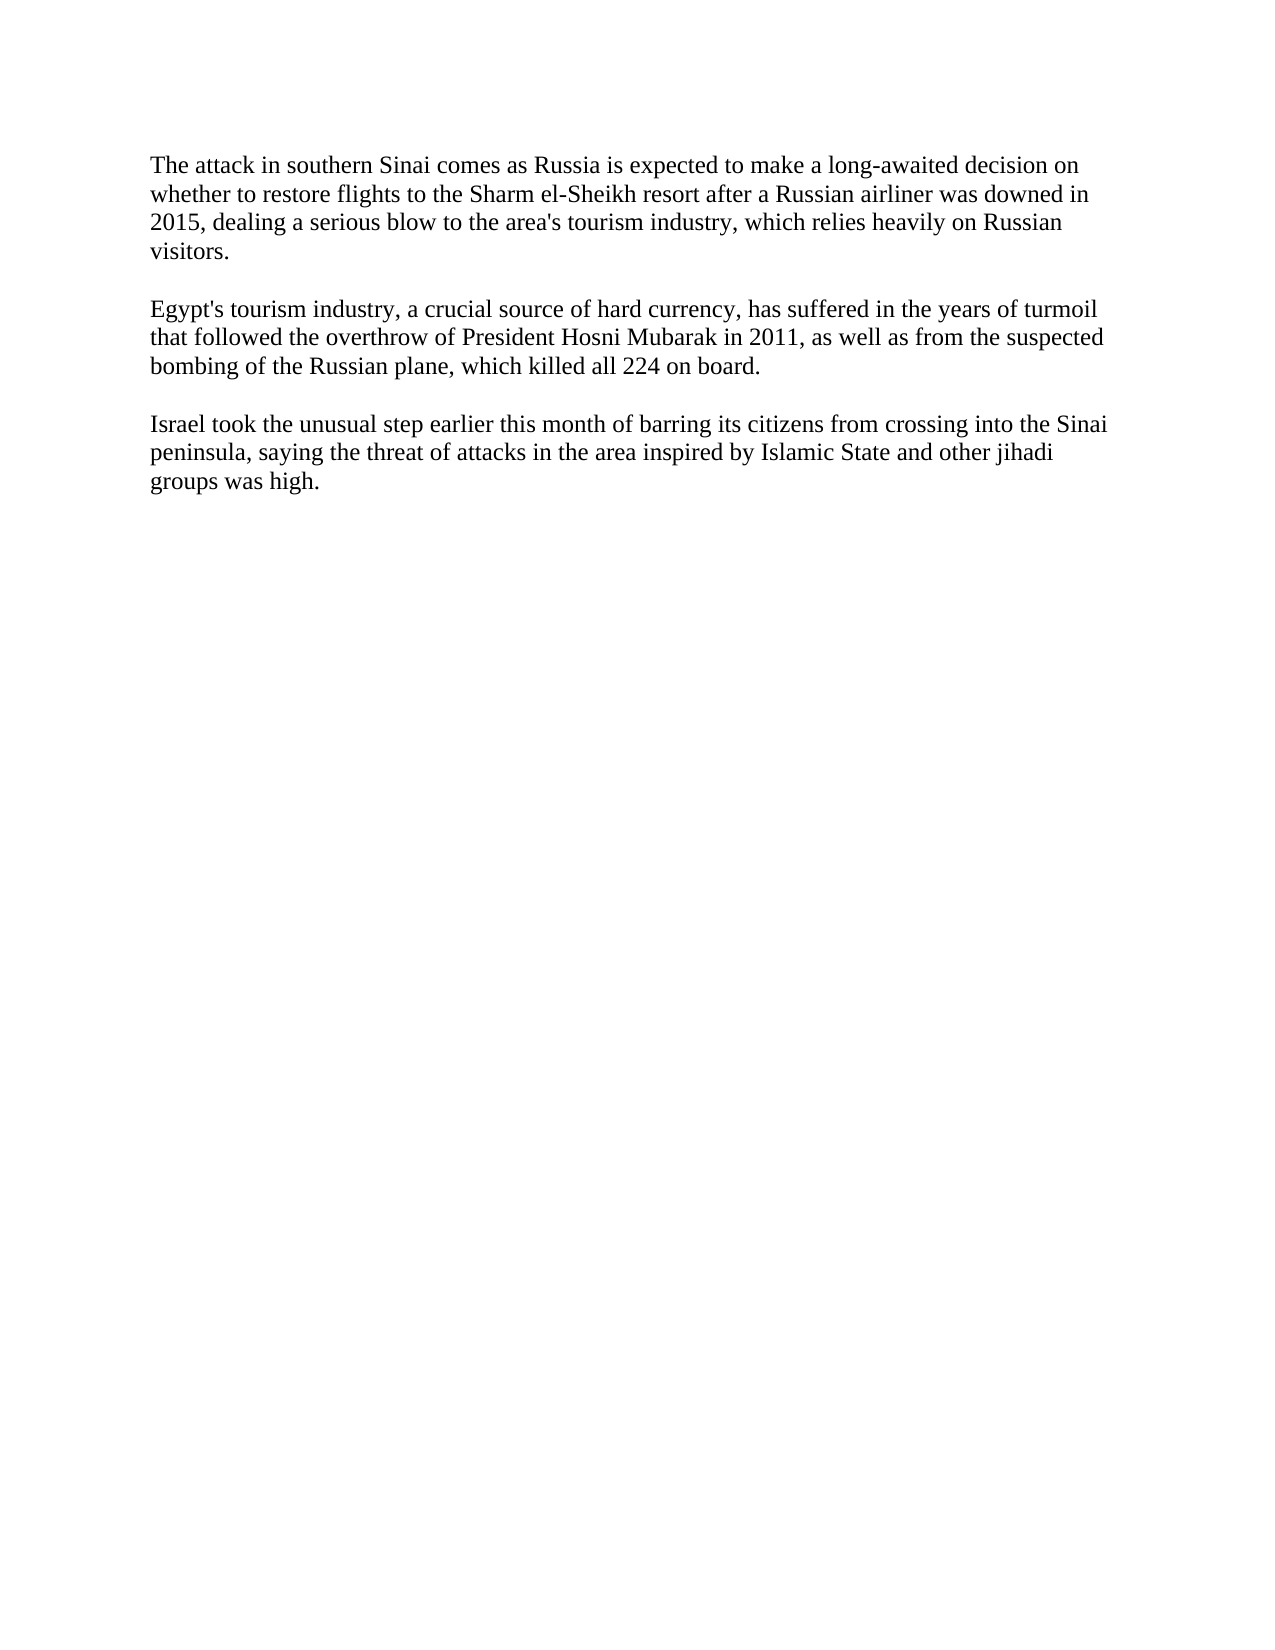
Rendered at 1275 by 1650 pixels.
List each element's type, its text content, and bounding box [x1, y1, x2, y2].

text The attack in southern Sinai comes as Russia is expected to make a long-awaited decision on whether to restore flights to the Sharm el-Sheikh resort after a Russian airliner was downed in 2015, dealing a serious blow to the area's tourism industry, which relies heavily on Russian visitors. Egypt's tourism industry, a crucial source of hard currency, has suffered in the years of turmoil that followed the overthrow of President Hosni Mubarak in 2011, as well as from the suspected bombing of the Russian plane, which killed all 224 on board. Israel took the unusual step earlier this month of barring its citizens from crossing into the Sinai peninsula, saying the threat of attacks in the area inspired by Islamic State and other jihadi groups was high. [150, 150, 1125, 495]
